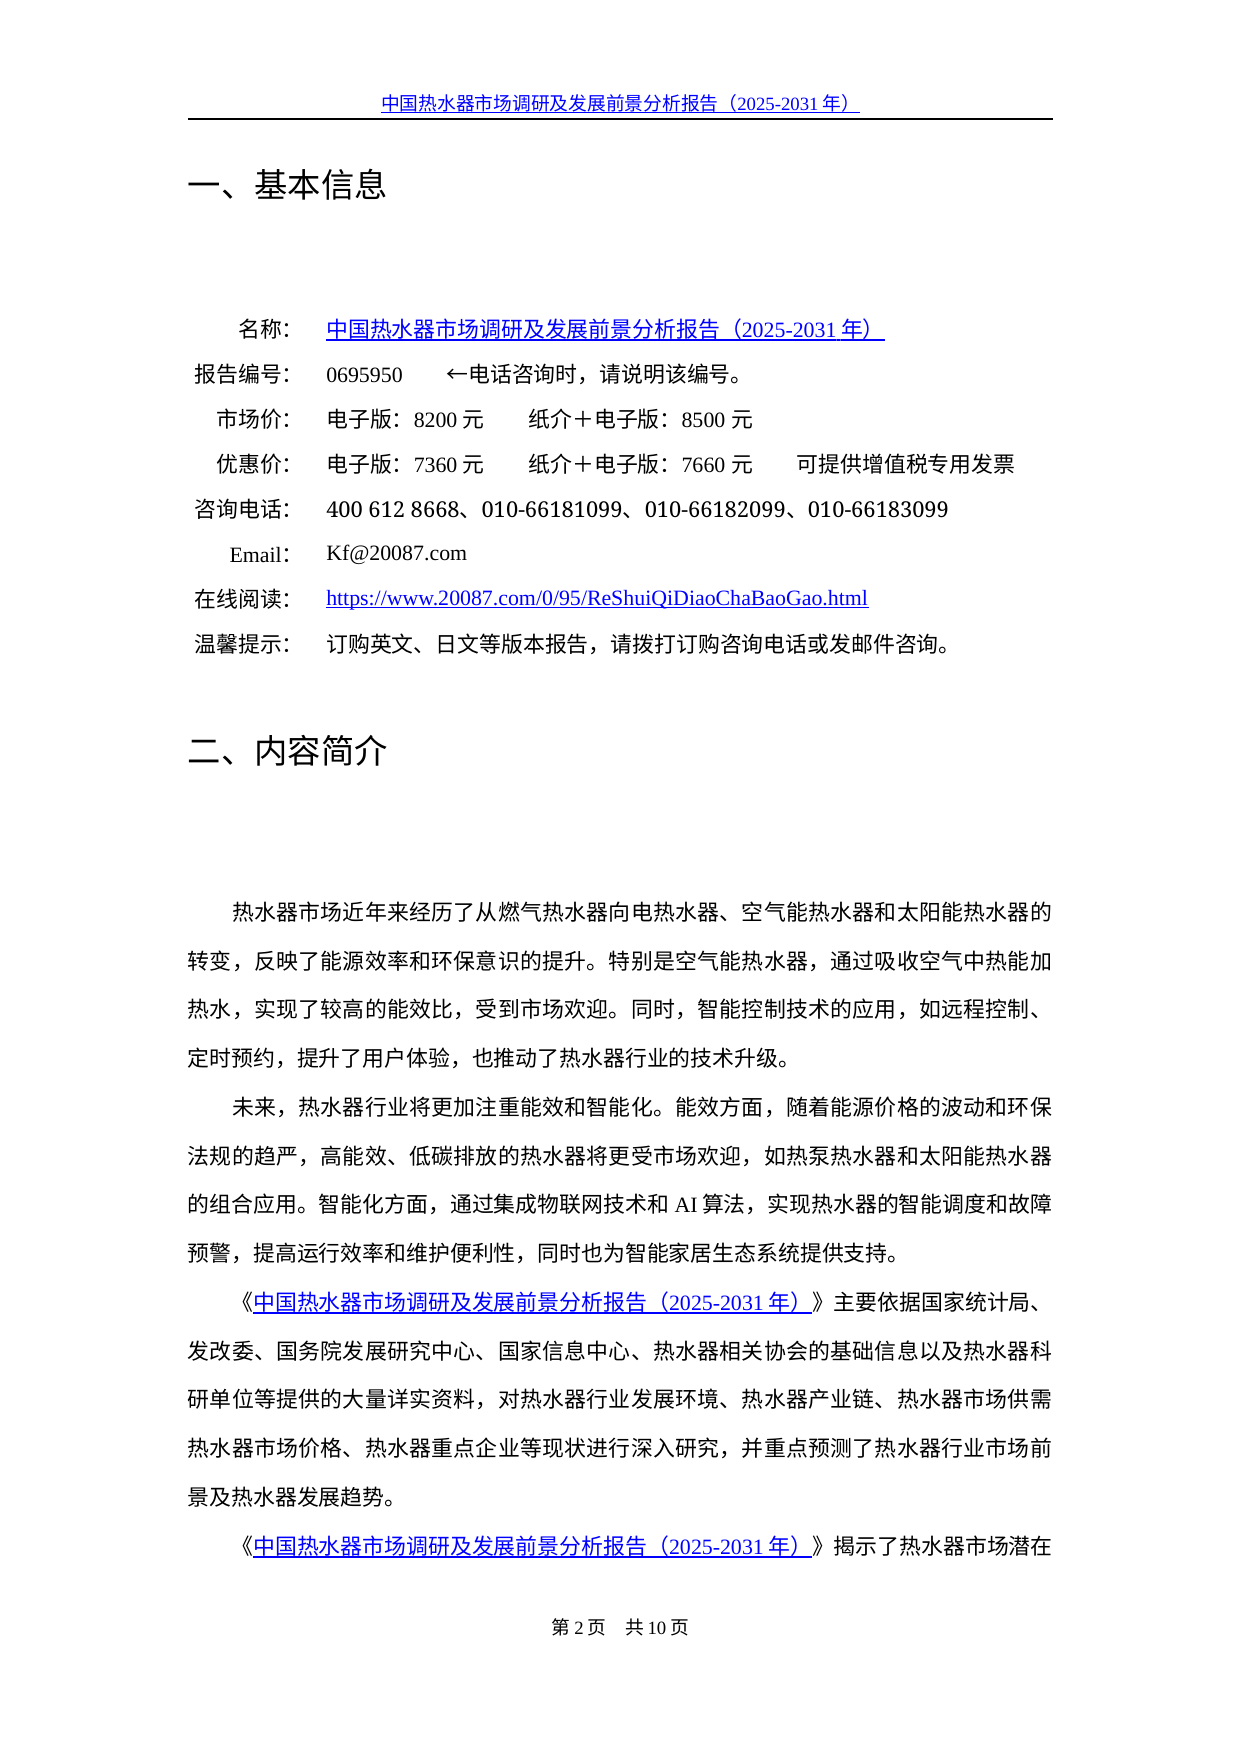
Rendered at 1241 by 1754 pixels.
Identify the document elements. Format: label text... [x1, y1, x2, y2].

title 一、基本信息 [187, 150, 1053, 215]
table_cell 咨询电话： [167, 492, 315, 537]
table_cell 订购英文、日文等版本报告，请拨打订购咨询电话或发邮件咨询。 [315, 627, 1073, 672]
table_cell 温馨提示： [167, 627, 315, 672]
table_cell [315, 582, 1073, 627]
table_cell 400 612 8668、010-66181099、010-66182099、010-66183099 [315, 492, 1073, 537]
table_cell 报告编号： [167, 357, 315, 402]
table_header 名称： [167, 312, 315, 357]
table_cell 市场价： [167, 402, 315, 447]
table_cell 在线阅读： [167, 582, 315, 627]
table_header 中国热水器市场调研及发展前景分析报告（2025-2031年） [315, 312, 1073, 357]
table_cell Kf@20087.com [315, 537, 1073, 582]
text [187, 894, 1053, 1561]
table_cell Email： [167, 537, 315, 582]
table_cell 优惠价： [167, 447, 315, 492]
table_cell 0695950 ←电话咨询时，请说明该编号。 [315, 357, 1073, 402]
title 二、内容简介 [187, 717, 1053, 782]
table_cell 电子版：8200 元 纸介＋电子版：8500 元 [315, 402, 1073, 447]
table_cell 电子版：7360 元 纸介＋电子版：7660 元 可提供增值税专用发票 [315, 447, 1073, 492]
